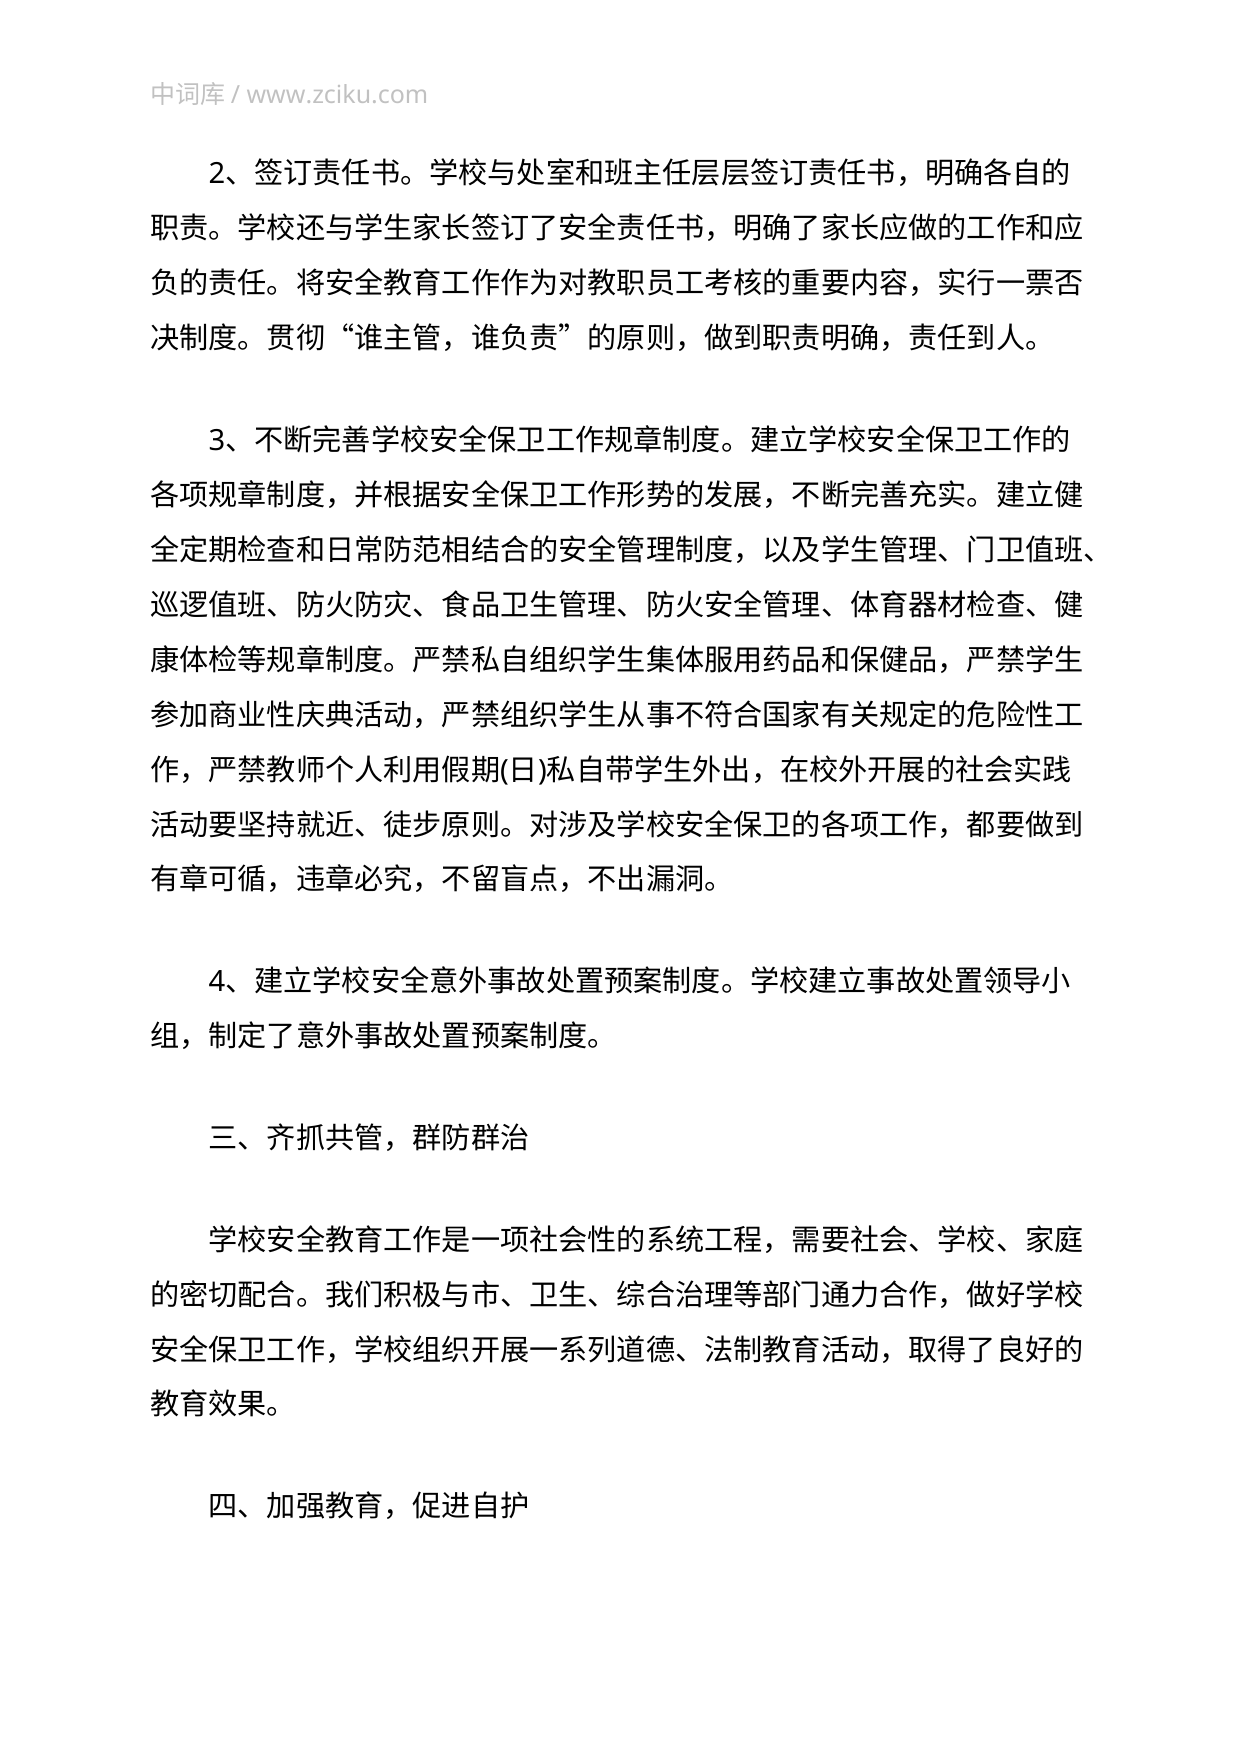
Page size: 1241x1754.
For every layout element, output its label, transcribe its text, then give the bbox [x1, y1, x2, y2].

text 3、不断完善学校安全保卫工作规章制度。建立学校安全保卫工作的各项规章制度，并根据安全保卫工作形势的发展，不断完善充实。建立健全定期检查和日常防范相结合的安全管理制度，以及学生管理、门卫值班、巡逻值班、防火防灾、食品卫生管理、防火安全管理、体育器材检查、健康体检等规章制度。严禁私自组织学生集体服用药品和保健品，严禁学生参加商业性庆典活动，严禁组织学生从事不符合国家有关规定的危险性工作，严禁教师个人利用假期(日)私自带学生外出，在校外开展的社会实践活动要坚持就近、徒步原则。对涉及学校安全保卫的各项工作，都要做到有章可循，违章必究，不留盲点，不出漏洞。 [150, 417, 1090, 898]
text 4、建立学校安全意外事故处置预案制度。学校建立事故处置领导小组，制定了意外事故处置预案制度。 [150, 958, 1090, 1055]
text 学校安全教育工作是一项社会性的系统工程，需要社会、学校、家庭的密切配合。我们积极与市、卫生、综合治理等部门通力合作，做好学校安全保卫工作，学校组织开展一系列道德、法制教育活动，取得了良好的教育效果。 [150, 1216, 1090, 1423]
text 四、加强教育，促进自护 [150, 1483, 1090, 1525]
text 三、齐抓共管，群防群治 [150, 1114, 1090, 1157]
text 2、签订责任书。学校与处室和班主任层层签订责任书，明确各自的职责。学校还与学生家长签订了安全责任书，明确了家长应做的工作和应负的责任。将安全教育工作作为对教职员工考核的重要内容，实行一票否决制度。贯彻“谁主管，谁负责”的原则，做到职责明确，责任到人。 [150, 150, 1090, 357]
